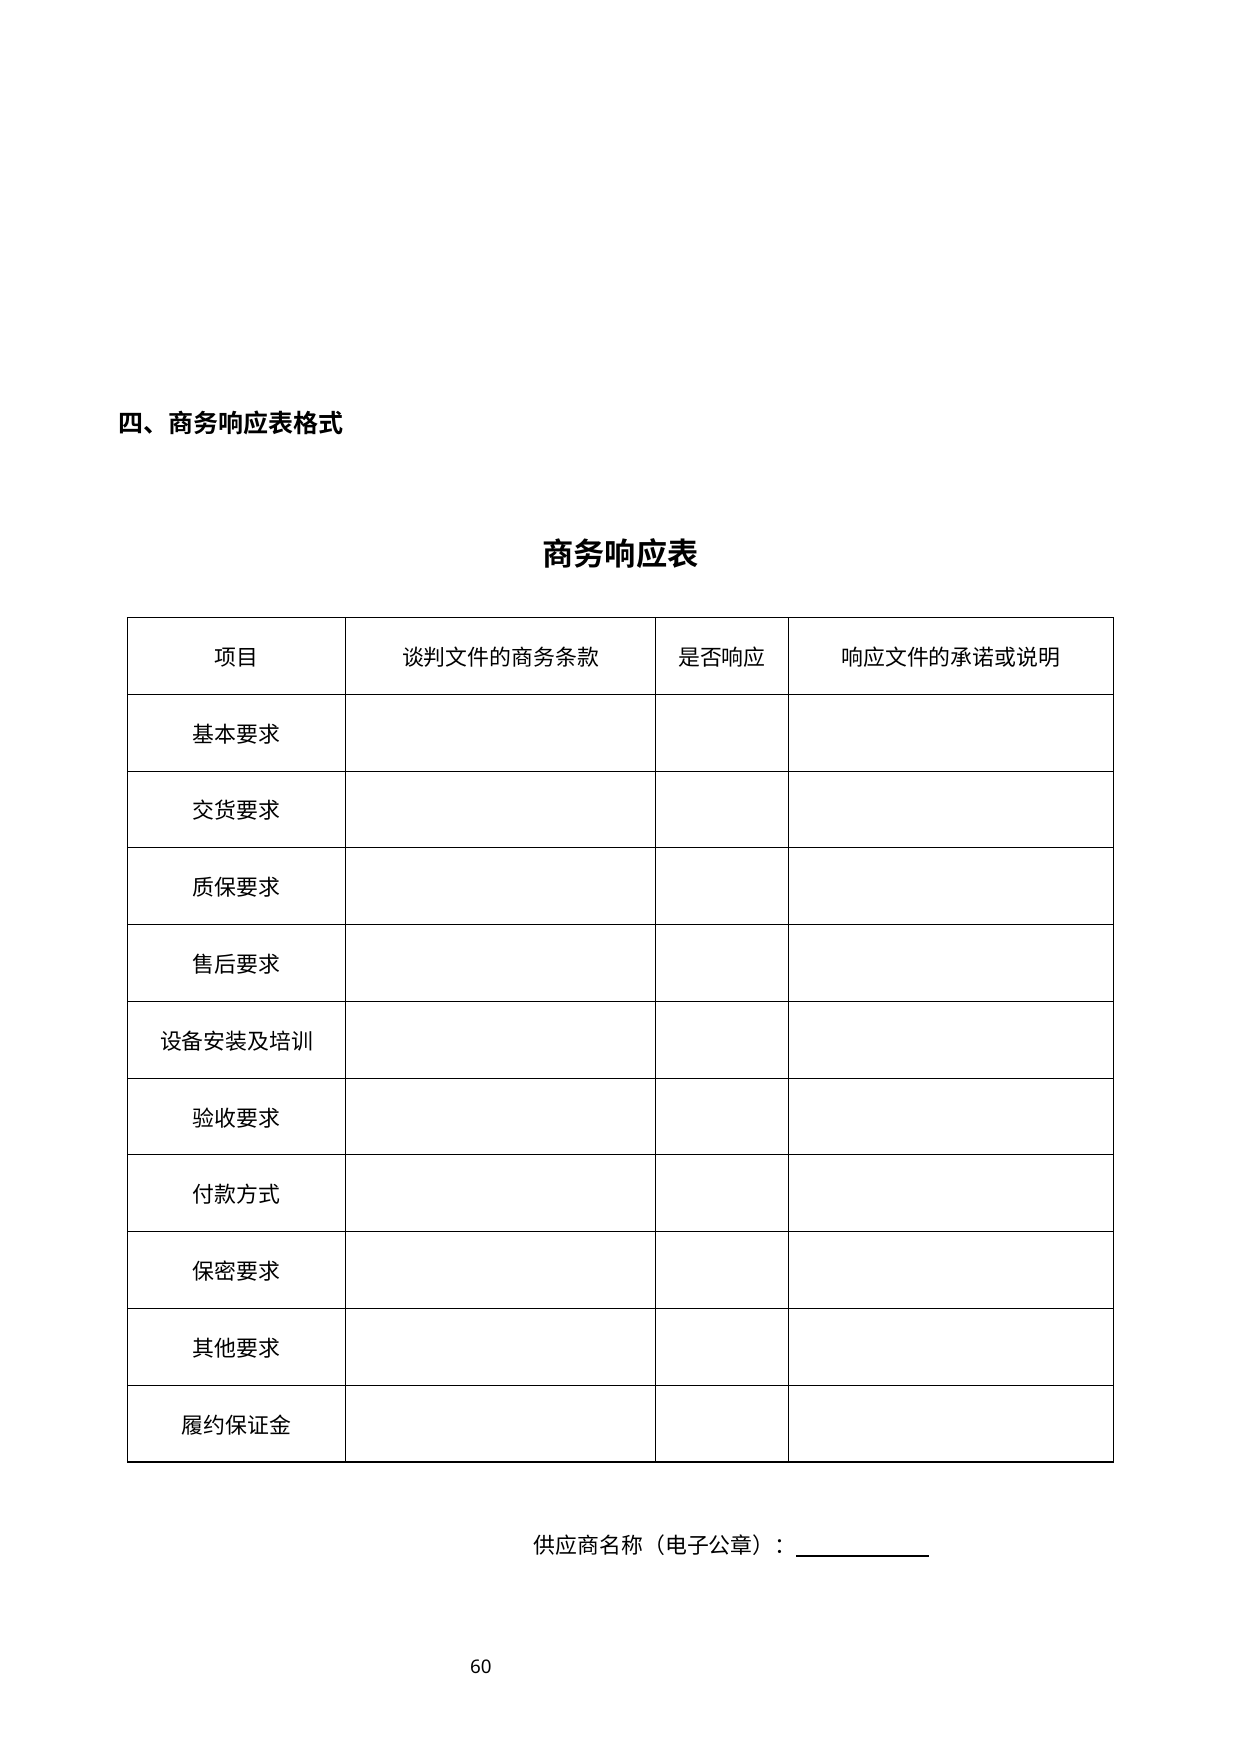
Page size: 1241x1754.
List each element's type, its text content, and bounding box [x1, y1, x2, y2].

table_cell [789, 1386, 1113, 1461]
text 商务响应表 [118, 519, 1122, 584]
table_cell [789, 1232, 1113, 1308]
table_cell 验收要求 [128, 1079, 345, 1154]
table_cell [656, 1386, 788, 1461]
table_header 是否响应 [656, 618, 788, 694]
table_cell 履约保证金 [128, 1386, 345, 1461]
table_cell 售后要求 [128, 925, 345, 1001]
table_cell 付款方式 [128, 1155, 345, 1231]
table_cell [789, 772, 1113, 847]
table_cell 设备安装及培训 [128, 1002, 345, 1078]
table_cell 保密要求 [128, 1232, 345, 1308]
table_cell [789, 848, 1113, 924]
table_cell [656, 925, 788, 1001]
table_cell [346, 1386, 655, 1461]
table_cell [656, 772, 788, 847]
table_cell [789, 1155, 1113, 1231]
table_cell 质保要求 [128, 848, 345, 924]
table_header 响应文件的承诺或说明 [789, 618, 1113, 694]
table_cell [346, 1079, 655, 1154]
table_cell 交货要求 [128, 772, 345, 847]
table_cell [656, 1079, 788, 1154]
text 供应商名称（电子公章）： [118, 1527, 1122, 1560]
table_cell [656, 1002, 788, 1078]
table_cell [656, 848, 788, 924]
table_cell 基本要求 [128, 695, 345, 771]
table_cell [346, 1155, 655, 1231]
table_cell [789, 1309, 1113, 1385]
table_cell [346, 848, 655, 924]
table_cell [346, 925, 655, 1001]
text 四、商务响应表格式 [118, 389, 1122, 454]
table_cell [656, 1232, 788, 1308]
table_cell [656, 1309, 788, 1385]
table_cell [789, 695, 1113, 771]
table_cell 其他要求 [128, 1309, 345, 1385]
table_cell [346, 1309, 655, 1385]
table_cell [656, 695, 788, 771]
table_cell [789, 1079, 1113, 1154]
table_cell [346, 1232, 655, 1308]
table_cell [789, 925, 1113, 1001]
table_header 谈判文件的商务条款 [346, 618, 655, 694]
table_cell [789, 1002, 1113, 1078]
table_cell [346, 695, 655, 771]
table_cell [346, 1002, 655, 1078]
table_cell [656, 1155, 788, 1231]
table_header 项目 [128, 618, 345, 694]
table_cell [346, 772, 655, 847]
